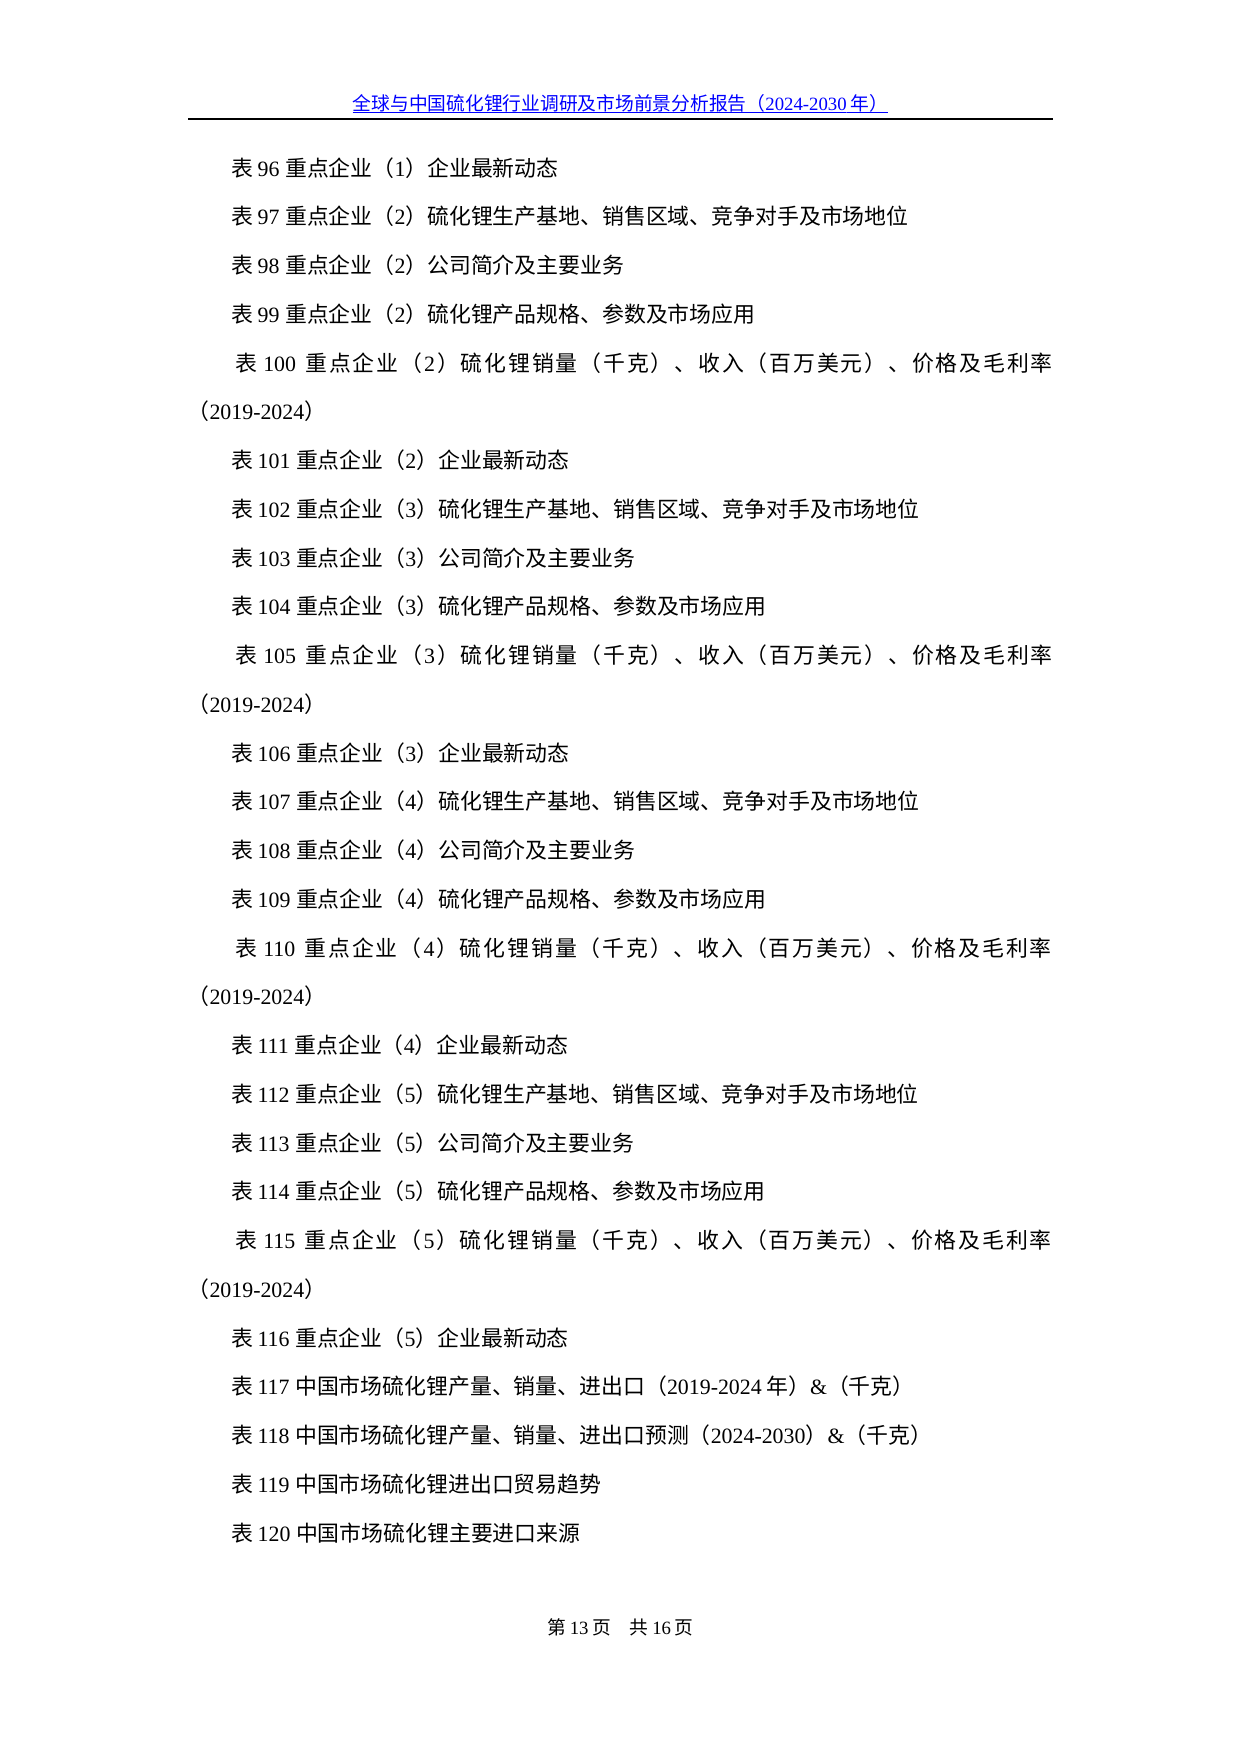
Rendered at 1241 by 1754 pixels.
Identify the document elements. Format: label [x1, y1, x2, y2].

text [187, 150, 1053, 1548]
